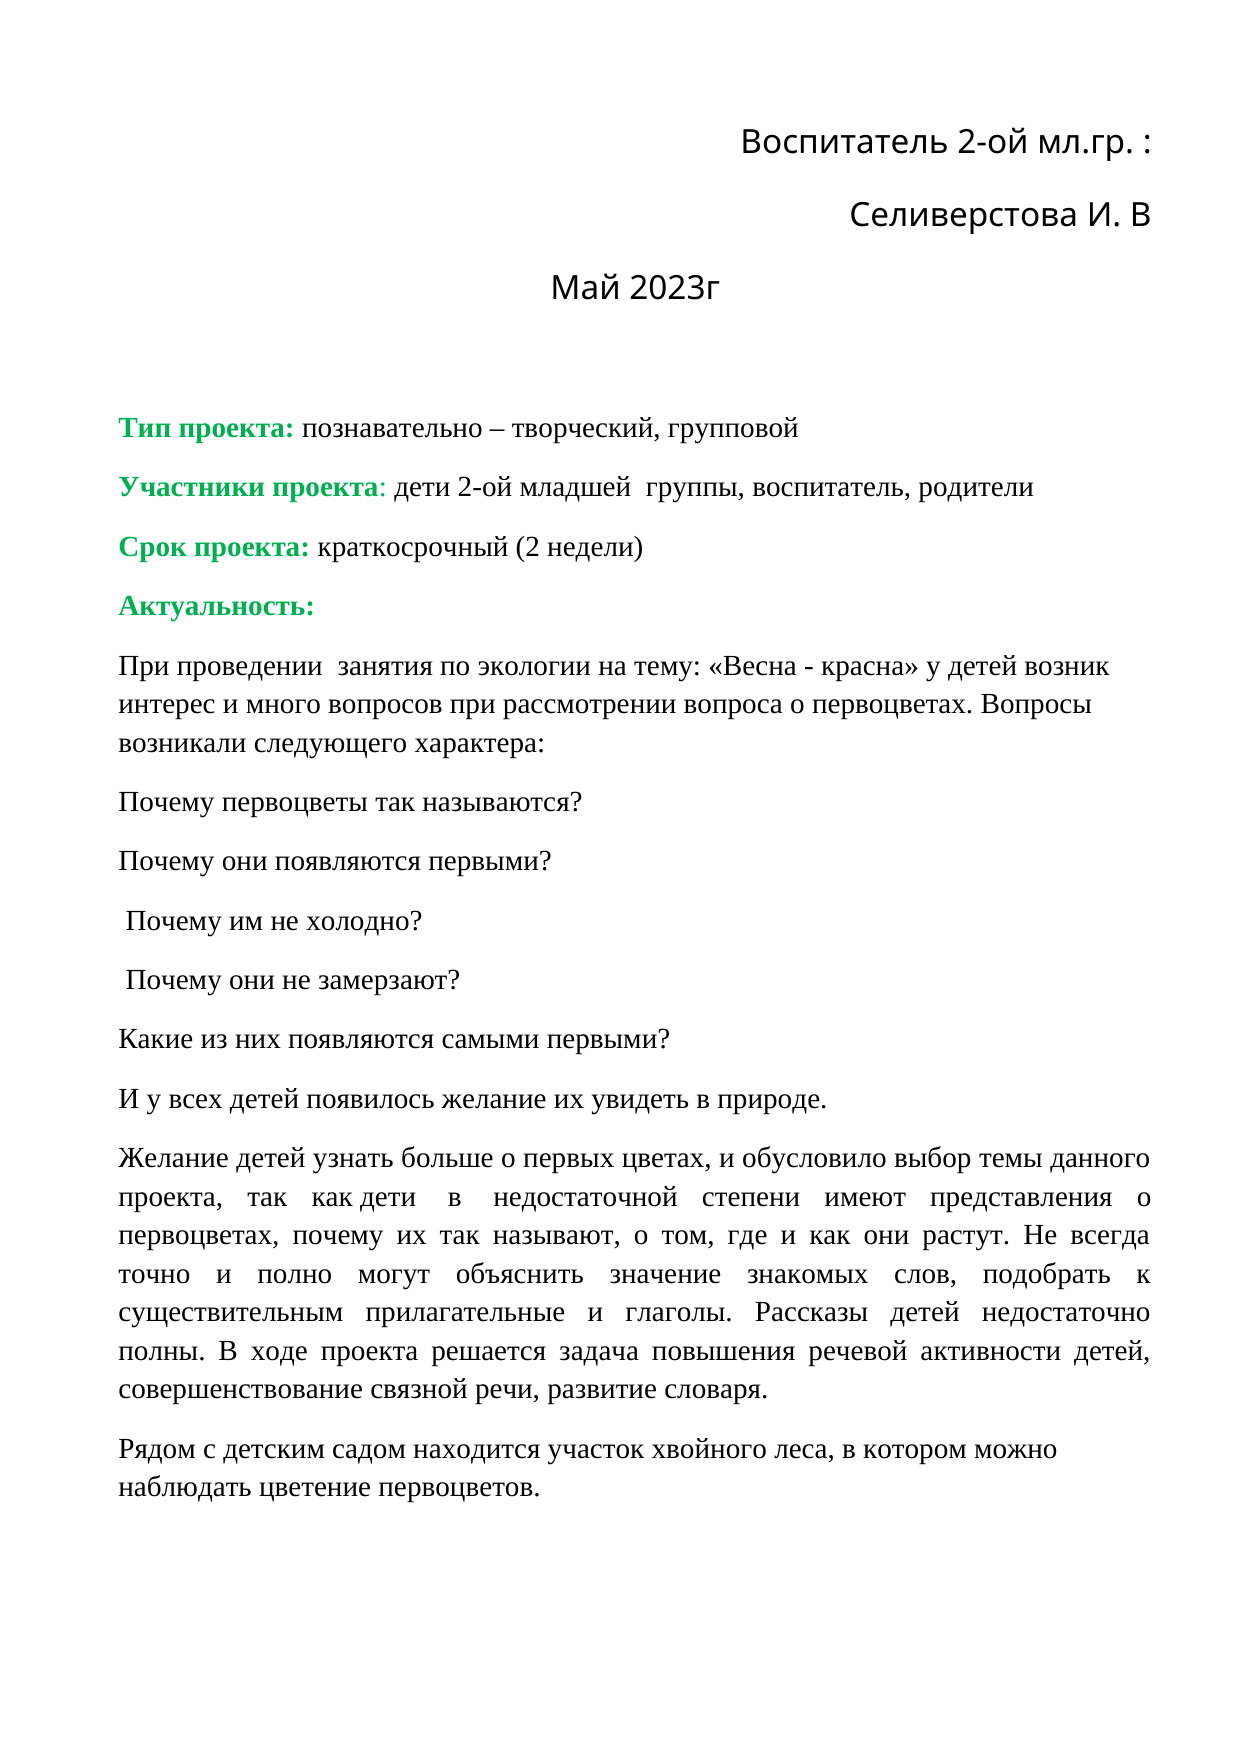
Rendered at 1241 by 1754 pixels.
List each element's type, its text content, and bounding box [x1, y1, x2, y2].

text Почему они не замерзают? [118, 962, 1152, 996]
text Май 2023г [118, 264, 1152, 309]
text Желание детей узнать больше о первых цветах, и обусловило выбор темы данного проекта, так как дети в недостаточной степени имеют представления о первоцветах, почему их так называют, о том, где и как они растут. Не всегда точно и полно могут объяснить значение знакомых слов, подобрать к существительным прилагательные и глаголы. Рассказы детей недостаточно полны. В ходе проекта решается задача повышения речевой активности детей, совершенствование связной речи, развитие словаря. [118, 1140, 1152, 1405]
text Какие из них появляются самыми первыми? [118, 1022, 1152, 1055]
text Селиверстова И. В [118, 191, 1152, 237]
text Тип проекта: познавательно – творческий, групповой [118, 410, 1152, 444]
text При проведении занятия по экологии на тему: «Весна - красна» у детей возник интерес и много вопросов при рассмотрении вопроса о первоцветах. Вопросы возникали следующего характера: [118, 648, 1152, 758]
text Рядом с детским садом находится участок хвойного леса, в котором можно наблюдать цветение первоцветов. [118, 1431, 1152, 1503]
text Почему им не холодно? [118, 903, 1152, 936]
text Почему первоцветы так называются? [118, 784, 1152, 818]
text Воспитатель 2-ой мл.гр. : [118, 118, 1152, 163]
text Срок проекта: краткосрочный (2 недели) [118, 529, 1152, 562]
text Почему они появляются первыми? [118, 843, 1152, 877]
text Участники проекта: дети 2-ой младшей группы, воспитатель, родители [118, 469, 1152, 503]
text И у всех детей появилось желание их увидеть в природе. [118, 1081, 1152, 1114]
text Актуальность: [118, 588, 1152, 622]
